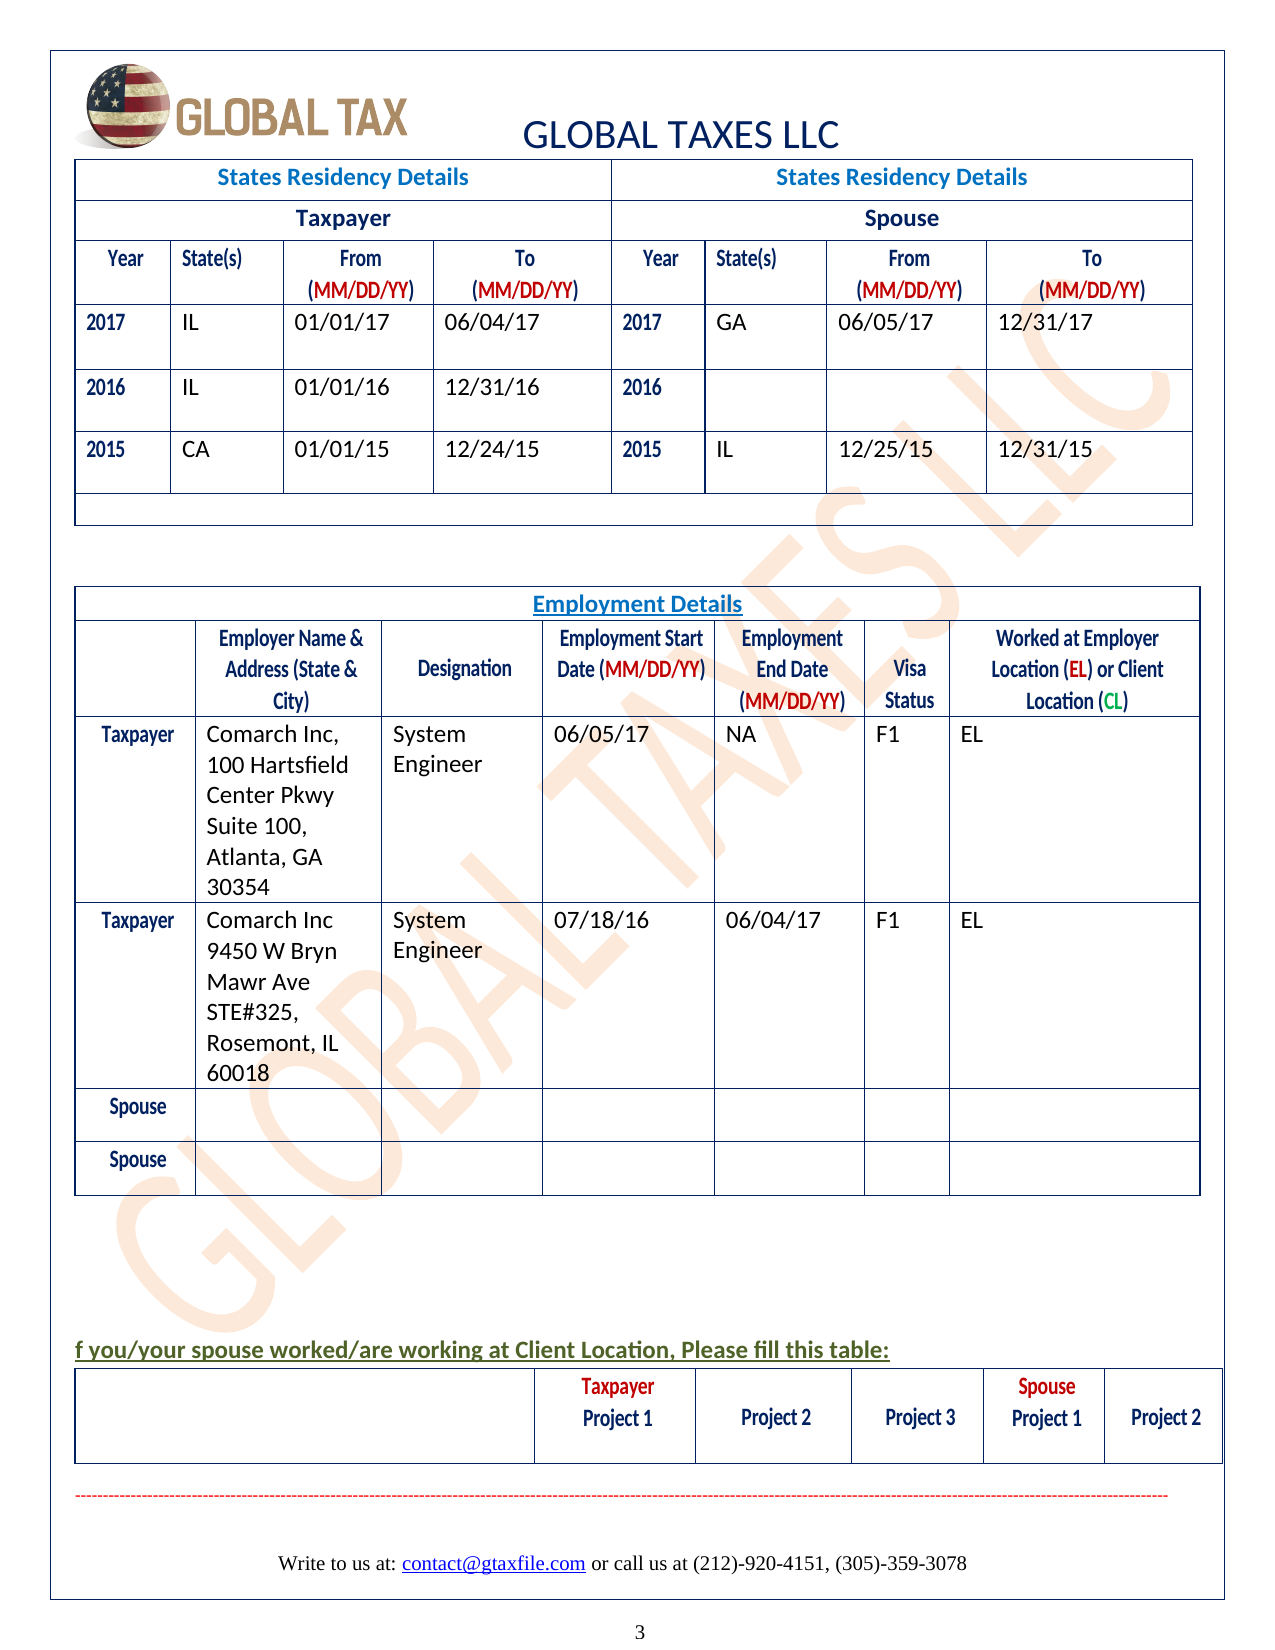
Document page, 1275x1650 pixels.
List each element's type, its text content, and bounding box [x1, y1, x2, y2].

table_cell To (MM/DD/YY) [987, 241, 1192, 304]
table_cell EL [950, 903, 1199, 1088]
table_cell F1 [865, 903, 949, 1088]
table_cell Year [76, 241, 170, 304]
table_cell [382, 1142, 542, 1194]
table_cell NA [715, 717, 864, 902]
table_header Spouse Project 1 [984, 1369, 1104, 1463]
table_cell GA [706, 305, 826, 369]
table_cell 07/18/16 [543, 903, 714, 1088]
table_header Project 3 [852, 1369, 983, 1463]
table_cell 2015 [612, 432, 704, 492]
table_cell EL [950, 717, 1199, 902]
table_header Taxpayer Project 1 [535, 1369, 695, 1463]
table_cell Spouse [76, 1089, 195, 1141]
table_cell Visa Status [865, 621, 949, 716]
table_cell 12/31/17 [987, 305, 1192, 369]
table_cell [76, 494, 1192, 525]
table_cell Taxpayer [76, 717, 195, 902]
table_cell 01/01/15 [284, 432, 433, 492]
table_header States Residency Details [612, 160, 1192, 200]
table_cell Taxpayer [76, 903, 195, 1088]
table_cell Employment Start Date (MM/DD/YY) [543, 621, 714, 716]
table_cell Employer Name & Address (State & City) [196, 621, 381, 716]
table_cell To (MM/DD/YY) [434, 241, 611, 304]
table_cell 2017 [76, 305, 170, 369]
table_header Project 2 [1105, 1369, 1222, 1463]
table_cell Comarch Inc, 100 Hartsfield Center Pkwy Suite 100, Atlanta, GA 30354 [196, 717, 381, 902]
table_header Employment Details [76, 587, 1199, 620]
table_cell IL [171, 305, 283, 369]
table_cell [715, 1089, 864, 1141]
table_cell Worked at Employer Location (EL) or Client Location (CL) [950, 621, 1199, 716]
table_cell Employment End Date (MM/DD/YY) [715, 621, 864, 716]
table_cell 06/05/17 [827, 305, 986, 369]
table_cell Comarch Inc 9450 W Bryn Mawr Ave STE#325, Rosemont, IL 60018 [196, 903, 381, 1088]
table_cell [827, 370, 986, 431]
table_cell From (MM/DD/YY) [827, 241, 986, 304]
table_header States Residency Details [76, 160, 611, 200]
table_cell 2016 [612, 370, 704, 431]
table_cell 2015 [76, 432, 170, 492]
table_cell 06/05/17 [543, 717, 714, 902]
table_cell [715, 1142, 864, 1194]
table_cell IL [706, 432, 826, 492]
table_header Project 2 [696, 1369, 851, 1463]
table_cell Designation [382, 621, 542, 716]
text f you/your spouse worked/are working at Client Location, Please fill this table: [75, 1334, 1200, 1365]
table_cell [196, 1089, 381, 1141]
table_cell Year [612, 241, 704, 304]
table_cell [196, 1142, 381, 1194]
table_cell System Engineer [382, 903, 542, 1088]
table_cell [543, 1142, 714, 1194]
table_cell [706, 370, 826, 431]
table_cell 06/04/17 [715, 903, 864, 1088]
table_cell 12/31/15 [987, 432, 1192, 492]
table_cell 12/25/15 [827, 432, 986, 492]
table_cell [865, 1089, 949, 1141]
table_header [76, 1369, 534, 1463]
picture [75, 63, 408, 149]
table_cell System Engineer [382, 717, 542, 902]
table_cell [382, 1089, 542, 1141]
table_cell IL [171, 370, 283, 431]
table_cell 12/24/15 [434, 432, 611, 492]
table_cell Spouse [76, 1142, 195, 1194]
table_cell [865, 1142, 949, 1194]
table_cell [987, 370, 1192, 431]
table_cell [76, 621, 195, 716]
table_cell State(s) [706, 241, 826, 304]
table_cell [950, 1142, 1199, 1194]
table_cell F1 [865, 717, 949, 902]
table_cell 2016 [76, 370, 170, 431]
table_cell From (MM/DD/YY) [284, 241, 433, 304]
table_cell Taxpayer [76, 201, 611, 240]
table_cell 2017 [612, 305, 704, 369]
table_cell 01/01/17 [284, 305, 433, 369]
table_cell [543, 1089, 714, 1141]
table_cell 01/01/16 [284, 370, 433, 431]
table_cell [950, 1089, 1199, 1141]
table_cell 06/04/17 [434, 305, 611, 369]
table_cell CA [171, 432, 283, 492]
table_cell Spouse [612, 201, 1192, 240]
table_cell 12/31/16 [434, 370, 611, 431]
table_cell State(s) [171, 241, 283, 304]
